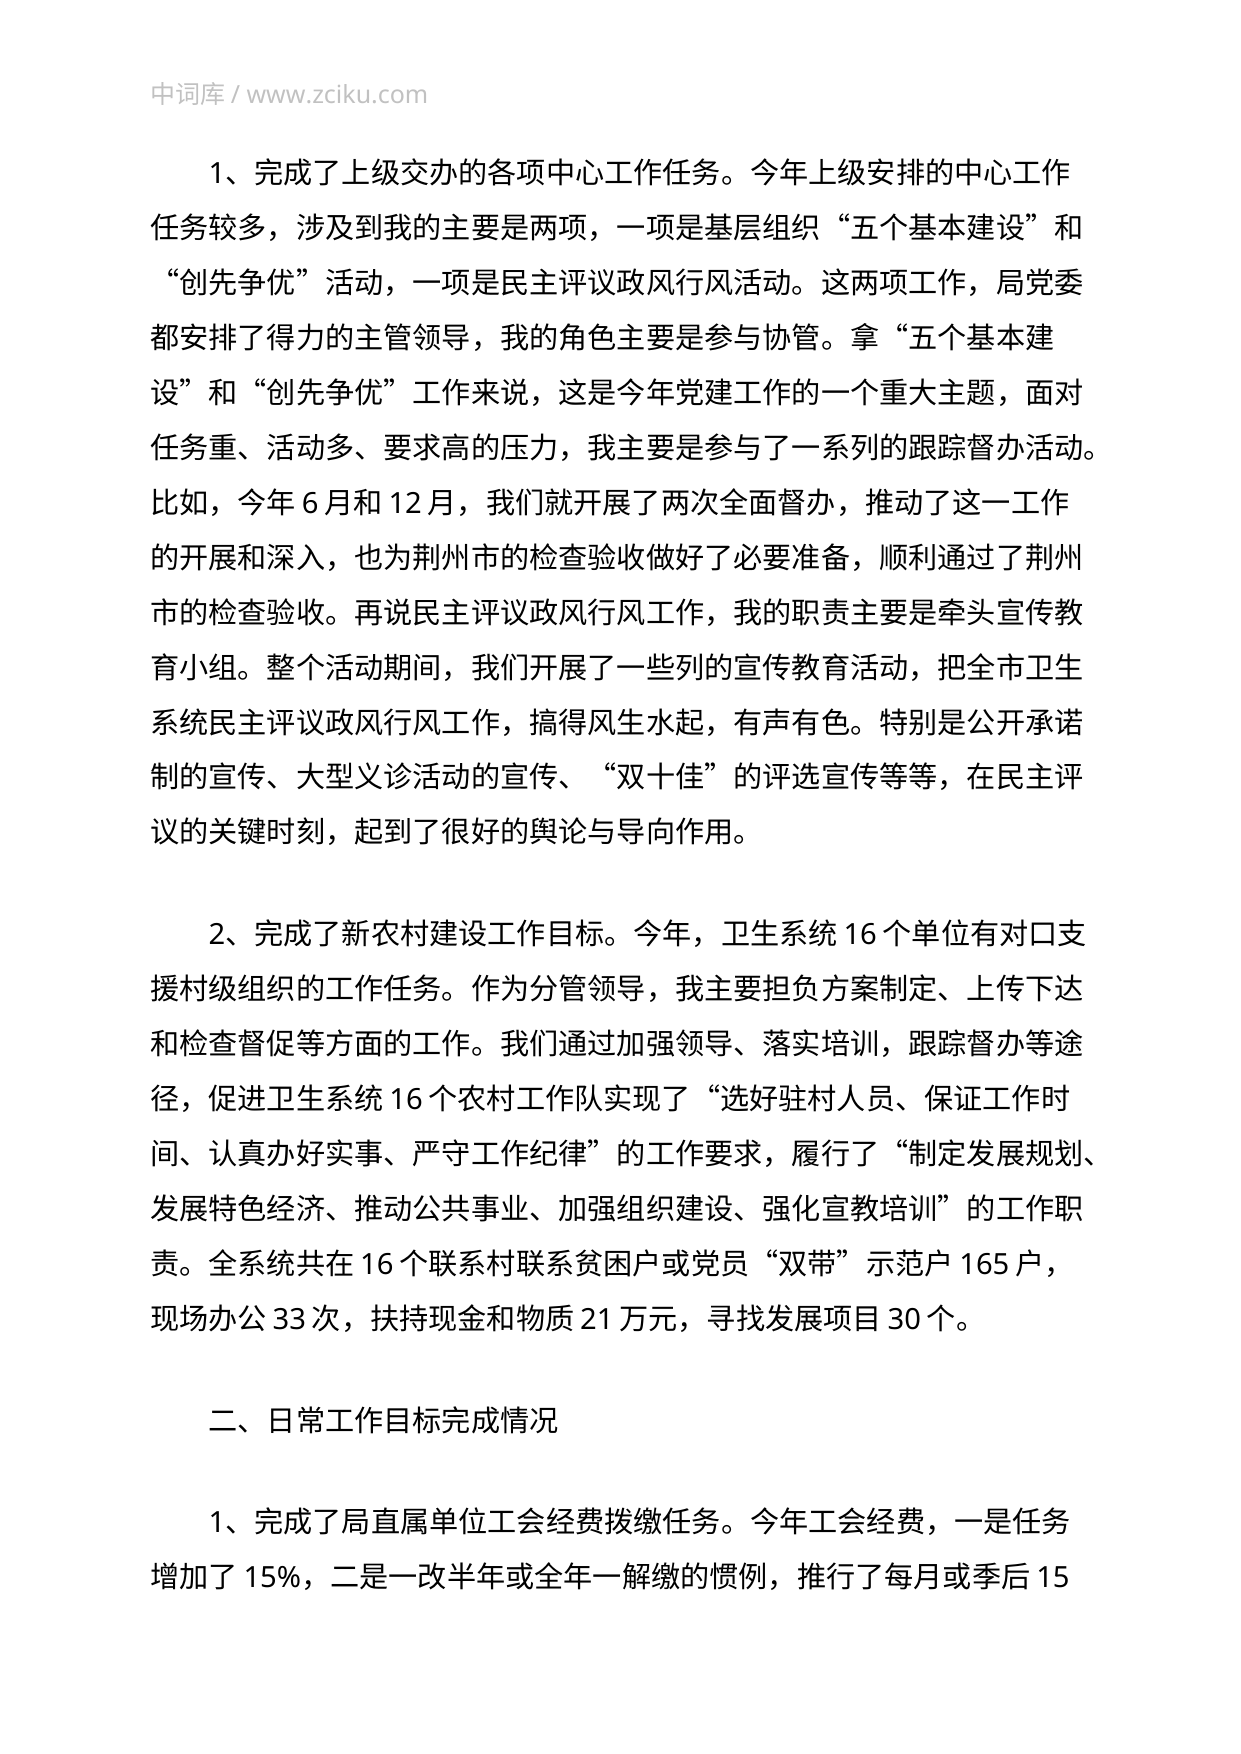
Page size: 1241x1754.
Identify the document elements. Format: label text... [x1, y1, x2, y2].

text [150, 1499, 1090, 1596]
text 1、完成了上级交办的各项中心工作任务。今年上级安排的中心工作任务较多，涉及到我的主要是两项，一项是基层组织“五个基本建设”和“创先争优”活动，一项是民主评议政风行风活动。这两项工作，局党委都安排了得力的主管领导，我的角色主要是参与协管。拿“五个基本建设”和“创先争优”工作来说，这是今年党建工作的一个重大主题，面对任务重、活动多、要求高的压力，我主要是参与了一系列的跟踪督办活动。比如，今年6月和12月，我们就开展了两次全面督办，推动了这一工作的开展和深入，也为荆州市的检查验收做好了必要准备，顺利通过了荆州市的检查验收。再说民主评议政风行风工作，我的职责主要是牵头宣传教育小组。整个活动期间，我们开展了一些列的宣传教育活动，把全市卫生系统民主评议政风行风工作，搞得风生水起，有声有色。特别是公开承诺制的宣传、大型义诊活动的宣传、“双十佳”的评选宣传等等，在民主评议的关键时刻，起到了很好的舆论与导向作用。 [150, 150, 1090, 851]
text 2、完成了新农村建设工作目标。今年，卫生系统16个单位有对口支援村级组织的工作任务。作为分管领导，我主要担负方案制定、上传下达和检查督促等方面的工作。我们通过加强领导、落实培训，跟踪督办等途径，促进卫生系统16个农村工作队实现了“选好驻村人员、保证工作时间、认真办好实事、严守工作纪律”的工作要求，履行了“制定发展规划、发展特色经济、推动公共事业、加强组织建设、强化宣教培训”的工作职责。全系统共在16个联系村联系贫困户或党员“双带”示范户165户，现场办公33次，扶持现金和物质21万元，寻找发展项目30个。 [150, 911, 1090, 1338]
text 二、日常工作目标完成情况 [150, 1397, 1090, 1439]
